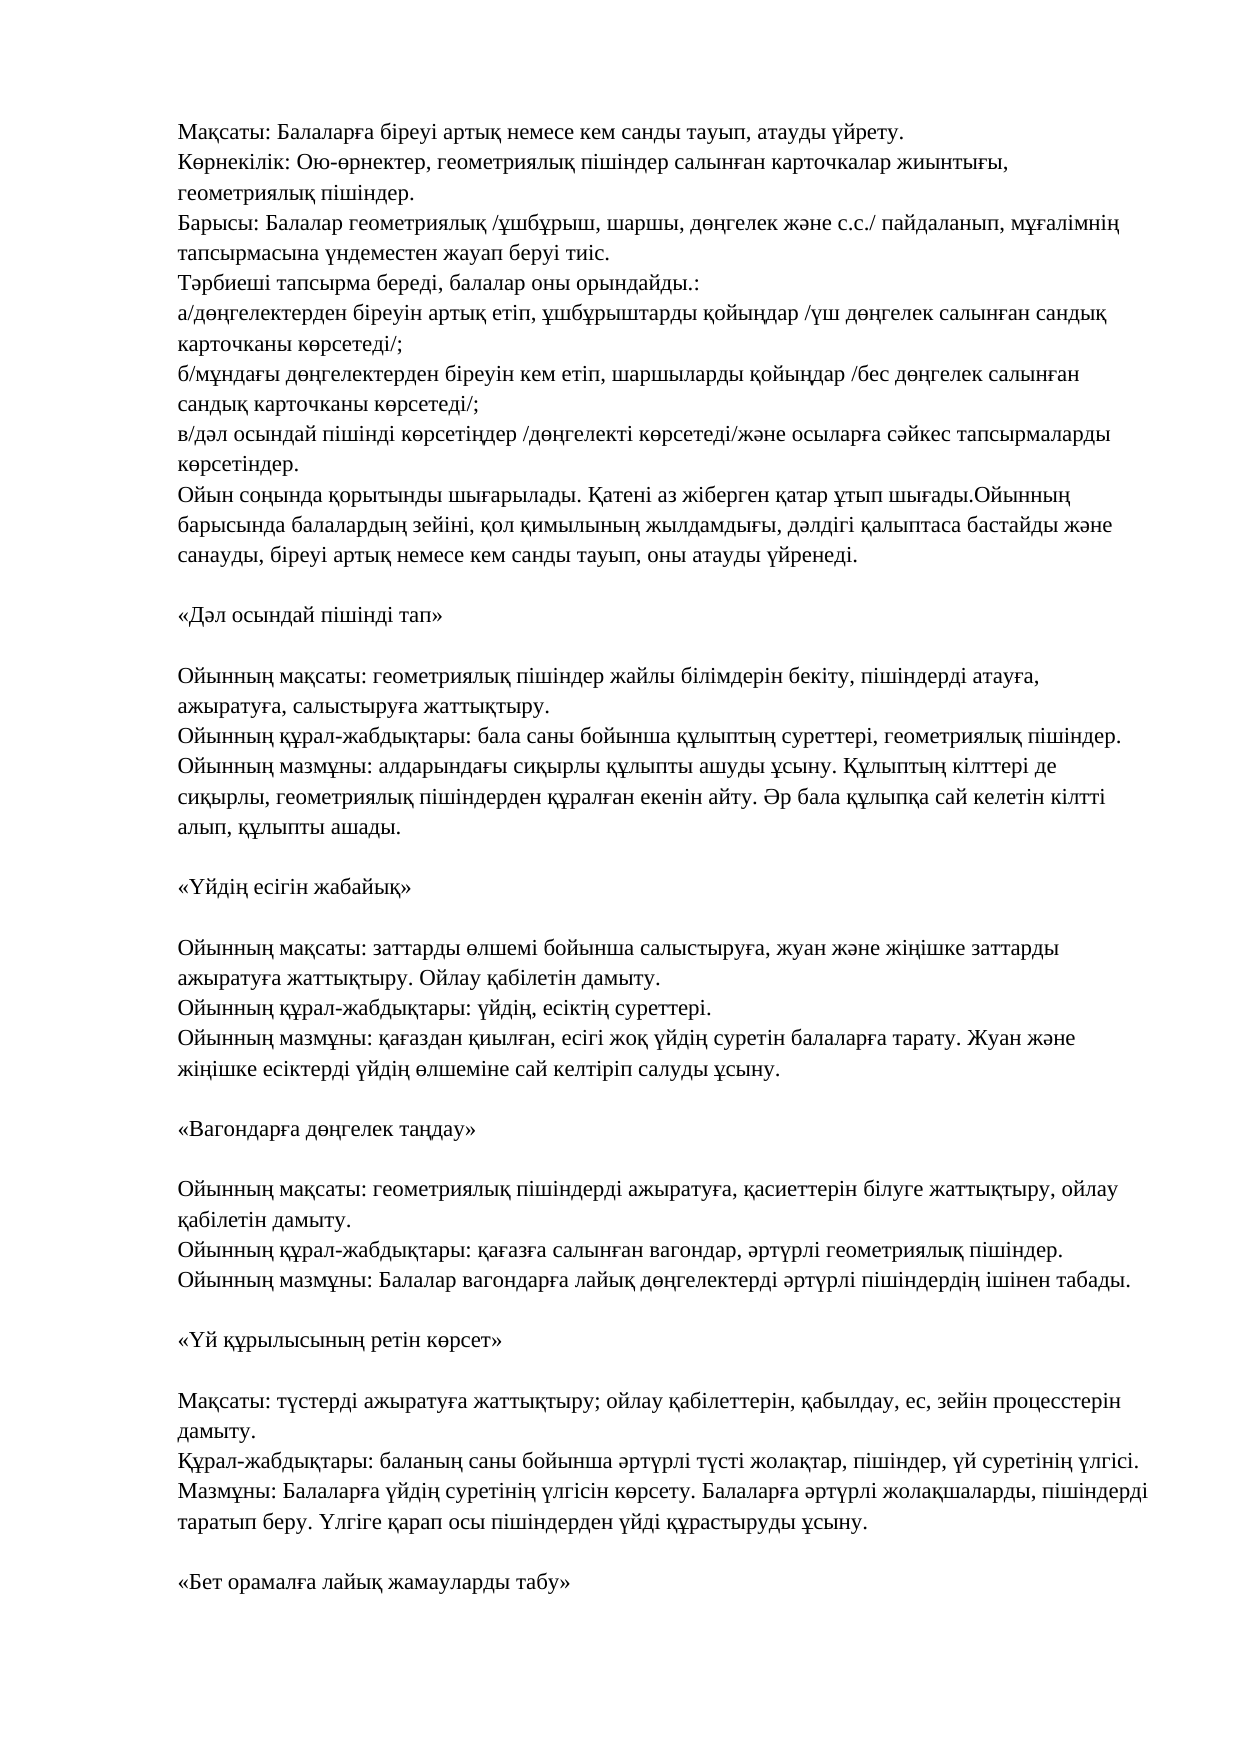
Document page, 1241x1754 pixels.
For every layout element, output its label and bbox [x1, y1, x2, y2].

text [177, 118, 1152, 1625]
